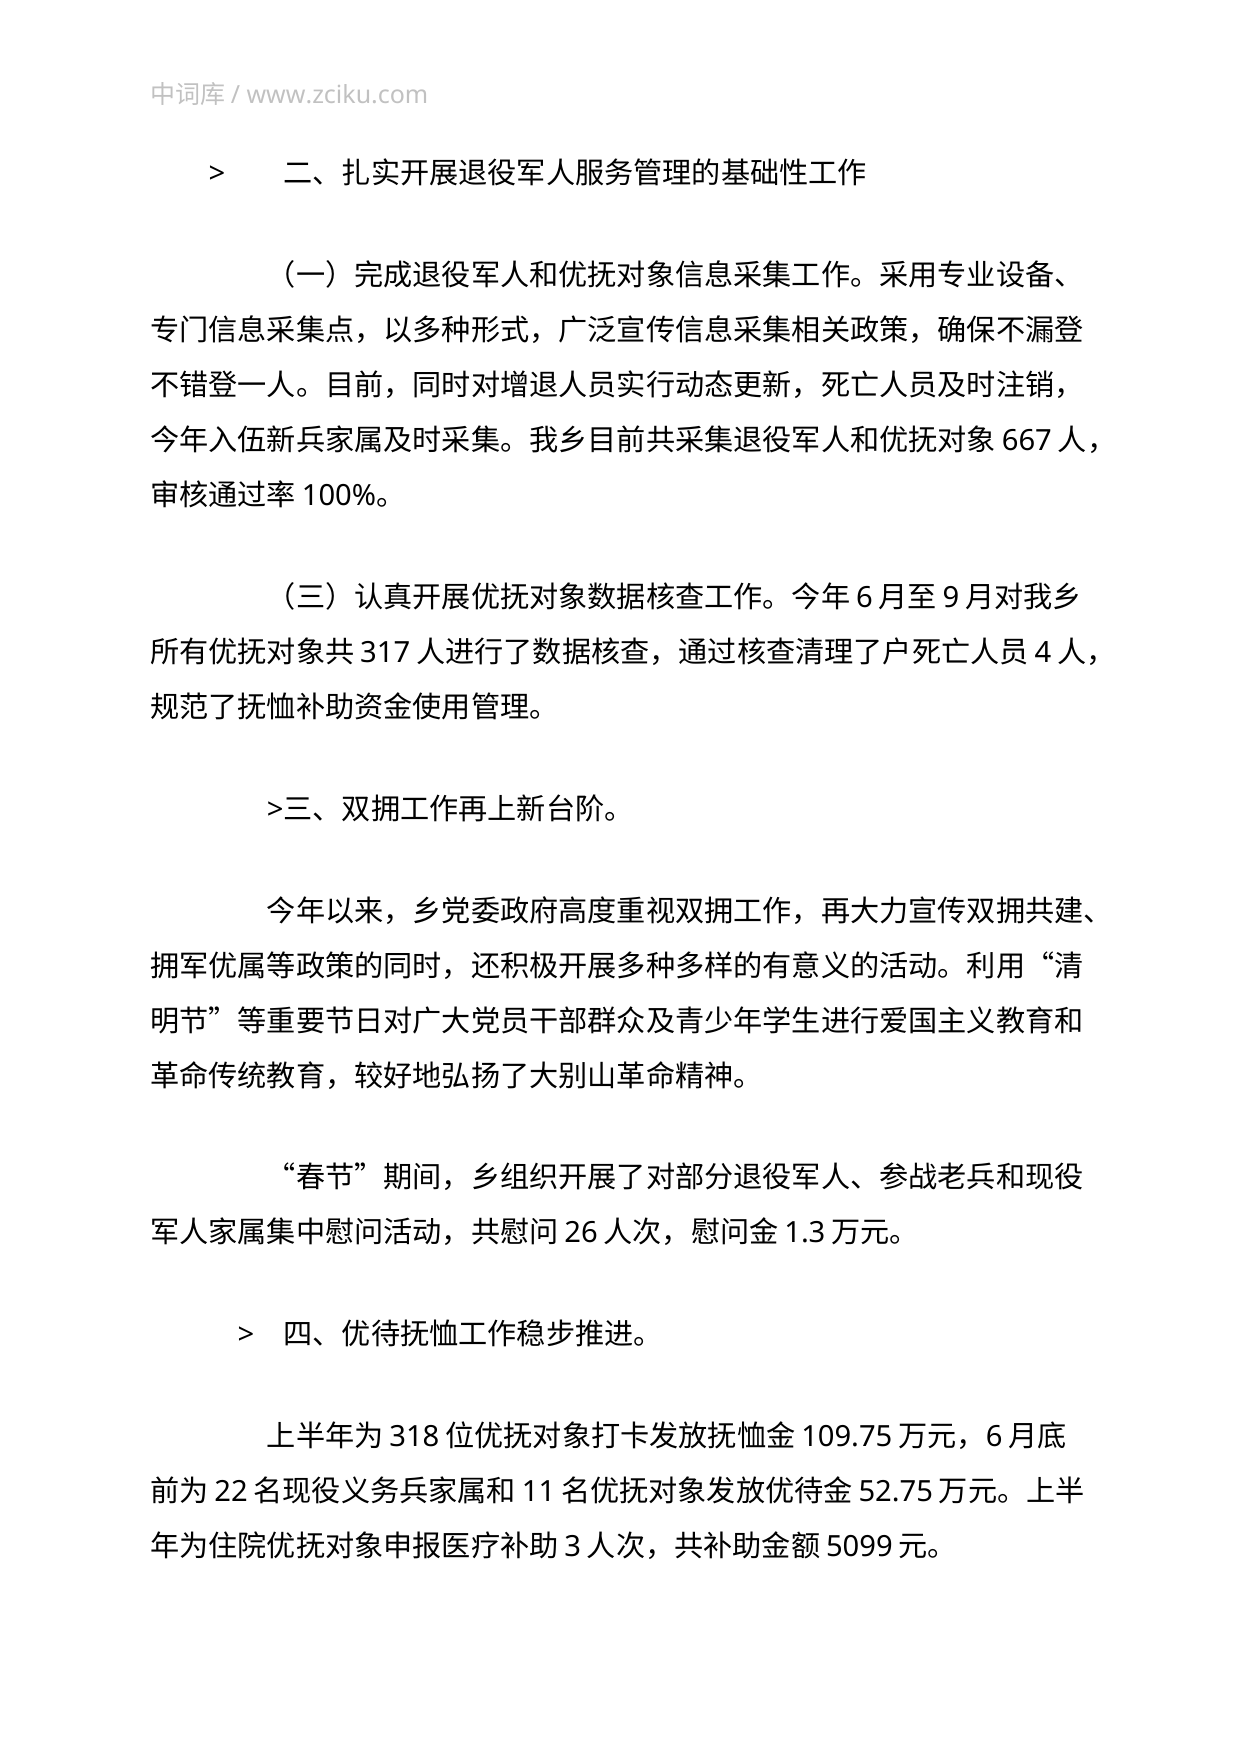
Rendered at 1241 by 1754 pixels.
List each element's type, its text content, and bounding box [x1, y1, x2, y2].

text 今年以来，乡党委政府高度重视双拥工作，再大力宣传双拥共建、拥军优属等政策的同时，还积极开展多种多样的有意义的活动。利用“清明节”等重要节日对广大党员干部群众及青少年学生进行爱国主义教育和革命传统教育，较好地弘扬了大别山革命精神。 [150, 887, 1090, 1094]
text （三）认真开展优抚对象数据核查工作。今年6月至9月对我乡所有优抚对象共317人进行了数据核查，通过核查清理了户死亡人员4人，规范了抚恤补助资金使用管理。 [150, 574, 1090, 726]
text “春节”期间，乡组织开展了对部分退役军人、参战老兵和现役军人家属集中慰问活动，共慰问26人次，慰问金1.3万元。 [150, 1154, 1090, 1251]
text > 四、优待抚恤工作稳步推进。 [150, 1311, 1090, 1353]
text （一）完成退役军人和优抚对象信息采集工作。采用专业设备、专门信息采集点，以多种形式，广泛宣传信息采集相关政策，确保不漏登不错登一人。目前，同时对增退人员实行动态更新，死亡人员及时注销，今年入伍新兵家属及时采集。我乡目前共采集退役军人和优抚对象667人，审核通过率100%。 [150, 252, 1090, 514]
text 上半年为318位优抚对象打卡发放抚恤金109.75万元，6月底前为22名现役义务兵家属和11名优抚对象发放优待金52.75万元。上半年为住院优抚对象申报医疗补助3人次，共补助金额5099元。 [150, 1413, 1090, 1565]
text > 二、扎实开展退役军人服务管理的基础性工作 [150, 150, 1090, 192]
text >三、双拥工作再上新台阶。 [150, 785, 1090, 828]
